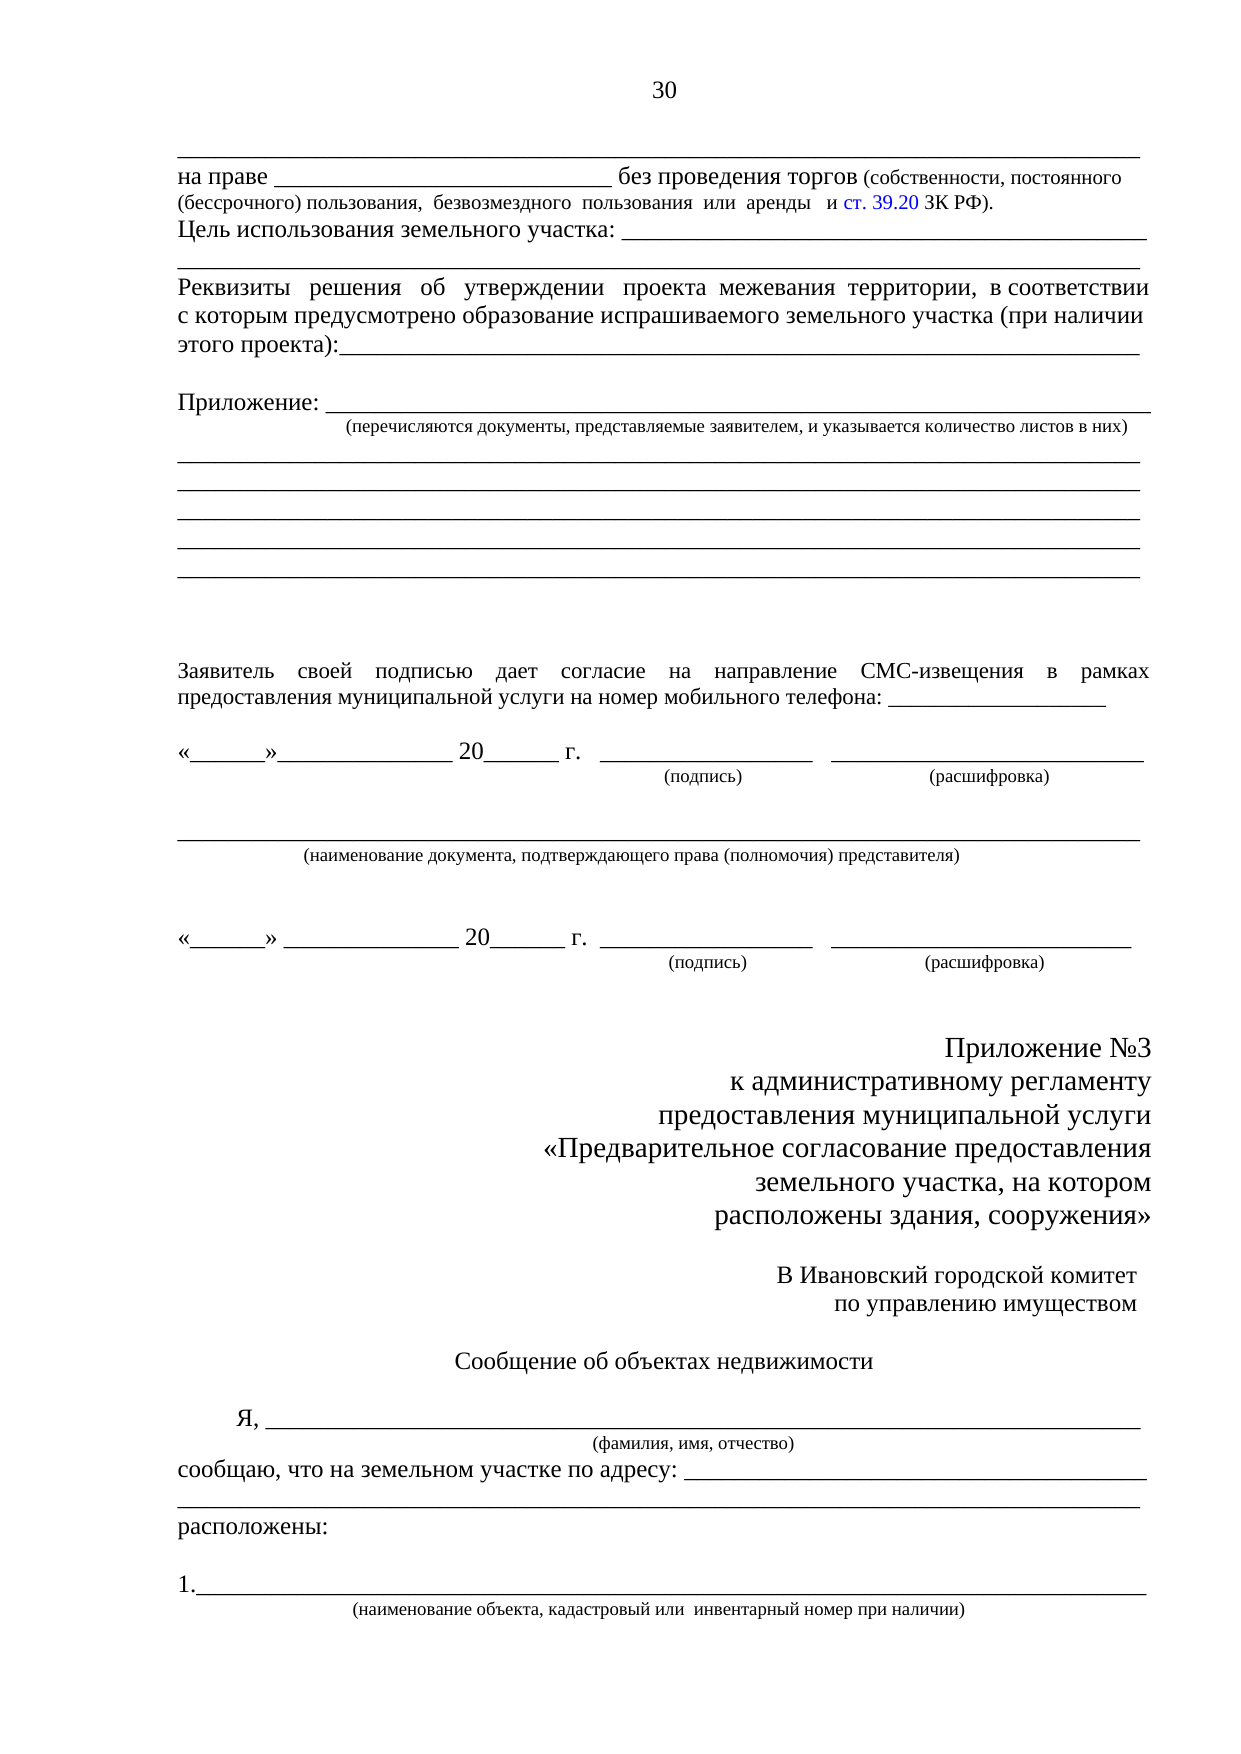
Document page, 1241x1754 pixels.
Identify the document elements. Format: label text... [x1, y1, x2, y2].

text Цель использования земельного участка: __________________________________________ [177, 214, 1152, 243]
text _____________________________________________________________________________ [177, 494, 1152, 523]
text «______»______________ 20______ г. _________________ _________________________ [177, 736, 1152, 765]
text Приложение: __________________________________________________________________ [177, 387, 1152, 415]
text (наименование документа, подтверждающего права (полномочия) представителя) [177, 844, 1152, 865]
text _____________________________________________________________________________ [177, 132, 1152, 161]
text _____________________________________________________________________________ [177, 243, 1152, 272]
text Приложение №3 [177, 1030, 1152, 1063]
text _____________________________________________________________________________ [177, 437, 1152, 466]
text на праве ___________________________ без проведения торгов (собственности, постоянного (бессрочного) пользования, безвозмездного пользования или аренды и ст. 39.20 ЗК РФ). [177, 161, 1152, 214]
text «______» ______________ 20______ г. _________________ ________________________ [177, 922, 1152, 951]
text _____________________________________________________________________________ [177, 552, 1152, 581]
text 1.____________________________________________________________________________ [177, 1569, 1151, 1597]
text В Ивановский городской комитет [177, 1260, 1137, 1288]
text (подпись) (расшифровка) [177, 951, 1152, 972]
text сообщаю, что на земельном участке по адресу: _____________________________________ [177, 1454, 1151, 1482]
text земельного участка, на котором [177, 1164, 1152, 1197]
text _____________________________________________________________________________ [177, 466, 1152, 494]
text Я, ______________________________________________________________________ [177, 1403, 1151, 1432]
text по управлению имуществом [177, 1288, 1137, 1317]
text Заявитель своей подписью дает согласие на направление СМС-извещения в рамках предоставления муниципальной услуги на номер мобильного телефона: ___________________ [177, 657, 1152, 710]
text Сообщение об объектах недвижимости [177, 1346, 1151, 1375]
text (фамилия, имя, отчество) [177, 1432, 1151, 1454]
text (перечисляются документы, представляемые заявителем, и указывается количество листов в них) [177, 415, 1152, 437]
text к административному регламенту [177, 1063, 1152, 1097]
text (подпись) (расшифровка) [177, 765, 1179, 786]
text расположены: [177, 1511, 1137, 1540]
text предоставления муниципальной услуги [177, 1097, 1152, 1130]
text _____________________________________________________________________________ [177, 815, 1152, 844]
text «Предварительное согласование предоставления [177, 1130, 1152, 1164]
text расположены здания, сооружения» [177, 1197, 1152, 1231]
text (наименование объекта, кадастровый или инвентарный номер при наличии) [177, 1597, 1151, 1619]
text _____________________________________________________________________________ [177, 1482, 1151, 1511]
text _____________________________________________________________________________ [177, 523, 1152, 552]
text Реквизиты решения об утверждении проекта межевания территории, в соответствии с которым предусмотрено образование испрашиваемого земельного участка (при наличии этого проекта):________________________________________________________________ [177, 272, 1152, 358]
